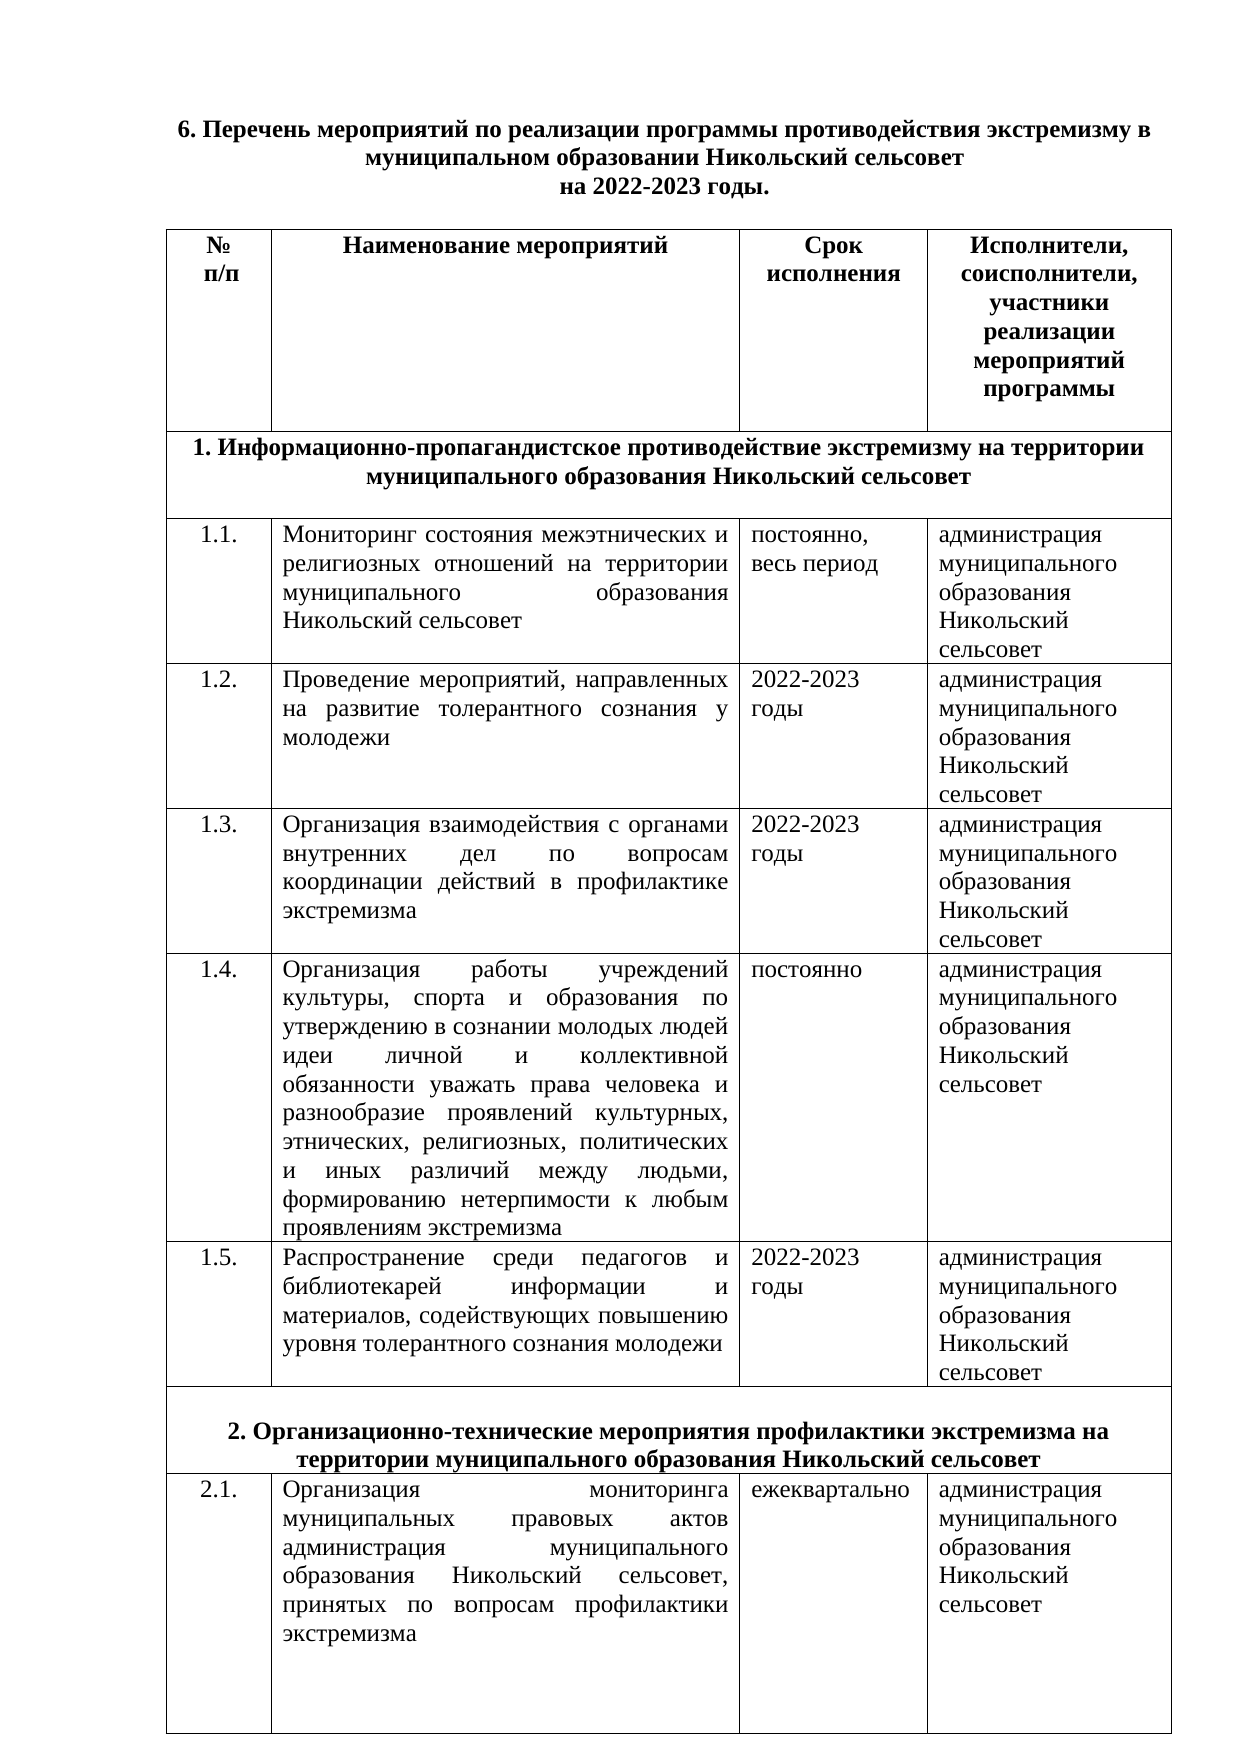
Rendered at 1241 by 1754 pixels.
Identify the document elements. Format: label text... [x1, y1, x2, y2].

table_cell постоянно, весь период [740, 519, 927, 663]
table_cell администрация муниципального образования Никольский сельсовет [928, 664, 1171, 808]
table_cell администрация муниципального образования Никольский сельсовет [928, 809, 1171, 953]
table_cell Распространение среди педагогов и библиотекарей информации и материалов, содействующих повышению уровня толерантного сознания молодежи [272, 1242, 739, 1386]
table_header Исполнители, соисполнители, участники реализации мероприятий программы [928, 230, 1171, 431]
table_cell администрация муниципального образования Никольский сельсовет [928, 954, 1171, 1241]
table_cell 2022-2023 годы [740, 664, 927, 808]
table_cell Проведение мероприятий, направленных на развитие толерантного сознания у молодежи [272, 664, 739, 808]
table_cell 2022-2023 годы [740, 1242, 927, 1386]
table_cell администрация муниципального образования Никольский сельсовет [928, 519, 1171, 663]
table_cell постоянно [740, 954, 927, 1241]
table_cell Организация мониторинга муниципальных правовых актов администрация муниципального образования Никольский сельсовет, принятых по вопросам профилактики экстремизма [272, 1474, 739, 1733]
table_cell администрация муниципального образования Никольский сельсовет [928, 1474, 1171, 1733]
table_cell 1.2. [167, 664, 271, 808]
table_header № п/п [167, 230, 271, 431]
text 6. Перечень мероприятий по реализации программы противодействия экстремизму в муниципальном образовании Никольский сельсовет [177, 114, 1152, 171]
table_cell 2. Организационно-технические мероприятия профилактики экстремизма на территории муниципального образования Никольский сельсовет [167, 1387, 1171, 1473]
table_cell 1.5. [167, 1242, 271, 1386]
table_cell Организация работы учреждений культуры, спорта и образования по утверждению в сознании молодых людей идеи личной и коллективной обязанности уважать права человека и разнообразие проявлений культурных, этнических, религиозных, политических и иных различий между людьми, формированию нетерпимости к любым проявлениям экстремизма [272, 954, 739, 1241]
table_cell ежеквартально [740, 1474, 927, 1733]
table_cell 2022-2023 годы [740, 809, 927, 953]
text на 2022-2023 годы. [177, 171, 1152, 200]
table_cell администрация муниципального образования Никольский сельсовет [928, 1242, 1171, 1386]
table_header Срок исполнения [740, 230, 927, 431]
table_cell 1.3. [167, 809, 271, 953]
table_cell 1.1. [167, 519, 271, 663]
table_cell 1. Информационно-пропагандистское противодействие экстремизму на территории муниципального образования Никольский сельсовет [167, 432, 1171, 518]
table_cell 2.1. [167, 1474, 271, 1733]
table_cell 1.4. [167, 954, 271, 1241]
table_cell Организация взаимодействия с органами внутренних дел по вопросам координации действий в профилактике экстремизма [272, 809, 739, 953]
table_header Наименование мероприятий [272, 230, 739, 431]
table_cell Мониторинг состояния межэтнических и религиозных отношений на территории муниципального образования Никольский сельсовет [272, 519, 739, 663]
